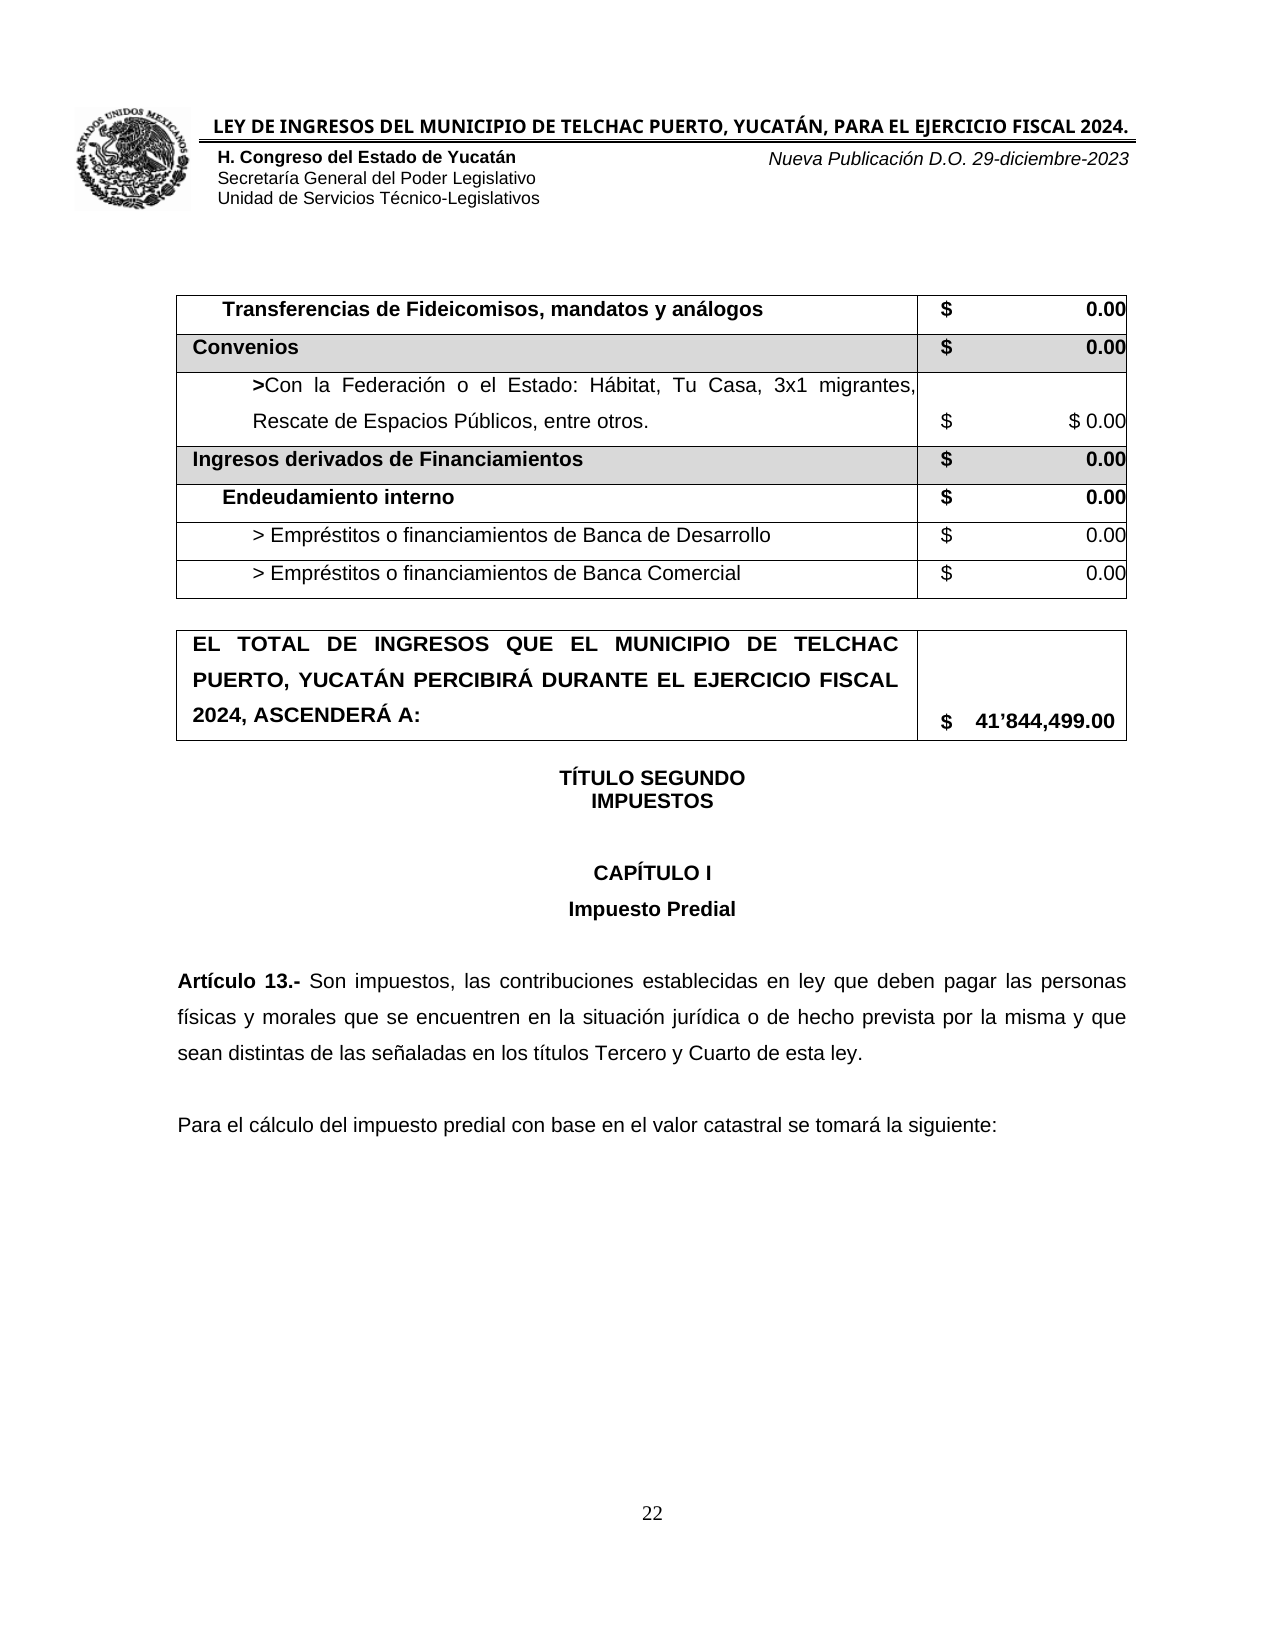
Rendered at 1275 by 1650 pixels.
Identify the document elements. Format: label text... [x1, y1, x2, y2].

table_cell > Empréstitos o financiamientos de Banca de Desarrollo [177, 523, 917, 560]
table_cell $ [918, 561, 975, 598]
table_cell 0.00 [975, 335, 1126, 372]
table_cell 0.00 [975, 447, 1126, 484]
table_header 41’844,499.00 [975, 631, 1126, 740]
table_cell 0.00 [975, 561, 1126, 598]
table_cell $ [918, 335, 975, 372]
text TÍTULO SEGUNDO [177, 765, 1127, 789]
table_cell 0.00 [975, 296, 1126, 333]
table_header $ [918, 631, 975, 740]
text IMPUESTOS [177, 789, 1127, 813]
table_cell $ [918, 485, 975, 522]
table_cell > Empréstitos o financiamientos de Banca Comercial [177, 561, 917, 598]
table_cell Transferencias de Fideicomisos, mandatos y análogos [177, 296, 917, 333]
table_cell $ [918, 296, 975, 333]
text CAPÍTULO I [177, 861, 1127, 885]
table_cell $ [918, 373, 975, 446]
table_cell Endeudamiento interno [177, 485, 917, 522]
table_cell $ 0.00 [975, 373, 1126, 446]
text Artículo 13.- Son impuestos, las contribuciones establecidas en ley que deben pagar las personas físicas y morales que se encuentren en la situación jurídica o de hecho prevista por la misma y que sean distintas de las señaladas en los títulos Tercero y Cuarto de esta ley. [177, 969, 1127, 1065]
table_cell 0.00 [975, 485, 1126, 522]
table_cell $ [918, 523, 975, 560]
table_cell >Con la Federación o el Estado: Hábitat, Tu Casa, 3x1 migrantes, Rescate de Espacios Públicos, entre otros. [177, 373, 917, 446]
table_cell $ [918, 447, 975, 484]
table_header EL TOTAL DE INGRESOS QUE EL MUNICIPIO DE TELCHAC PUERTO, YUCATÁN PERCIBIRÁ DURANTE EL EJERCICIO FISCAL 2024, ASCENDERÁ A: [177, 631, 917, 740]
table_cell Ingresos derivados de Financiamientos [177, 447, 917, 484]
text Para el cálculo del impuesto predial con base en el valor catastral se tomará la siguiente: [177, 1113, 1127, 1137]
table_cell Convenios [177, 335, 917, 372]
text Impuesto Predial [177, 897, 1127, 921]
table_cell 0.00 [975, 523, 1126, 560]
